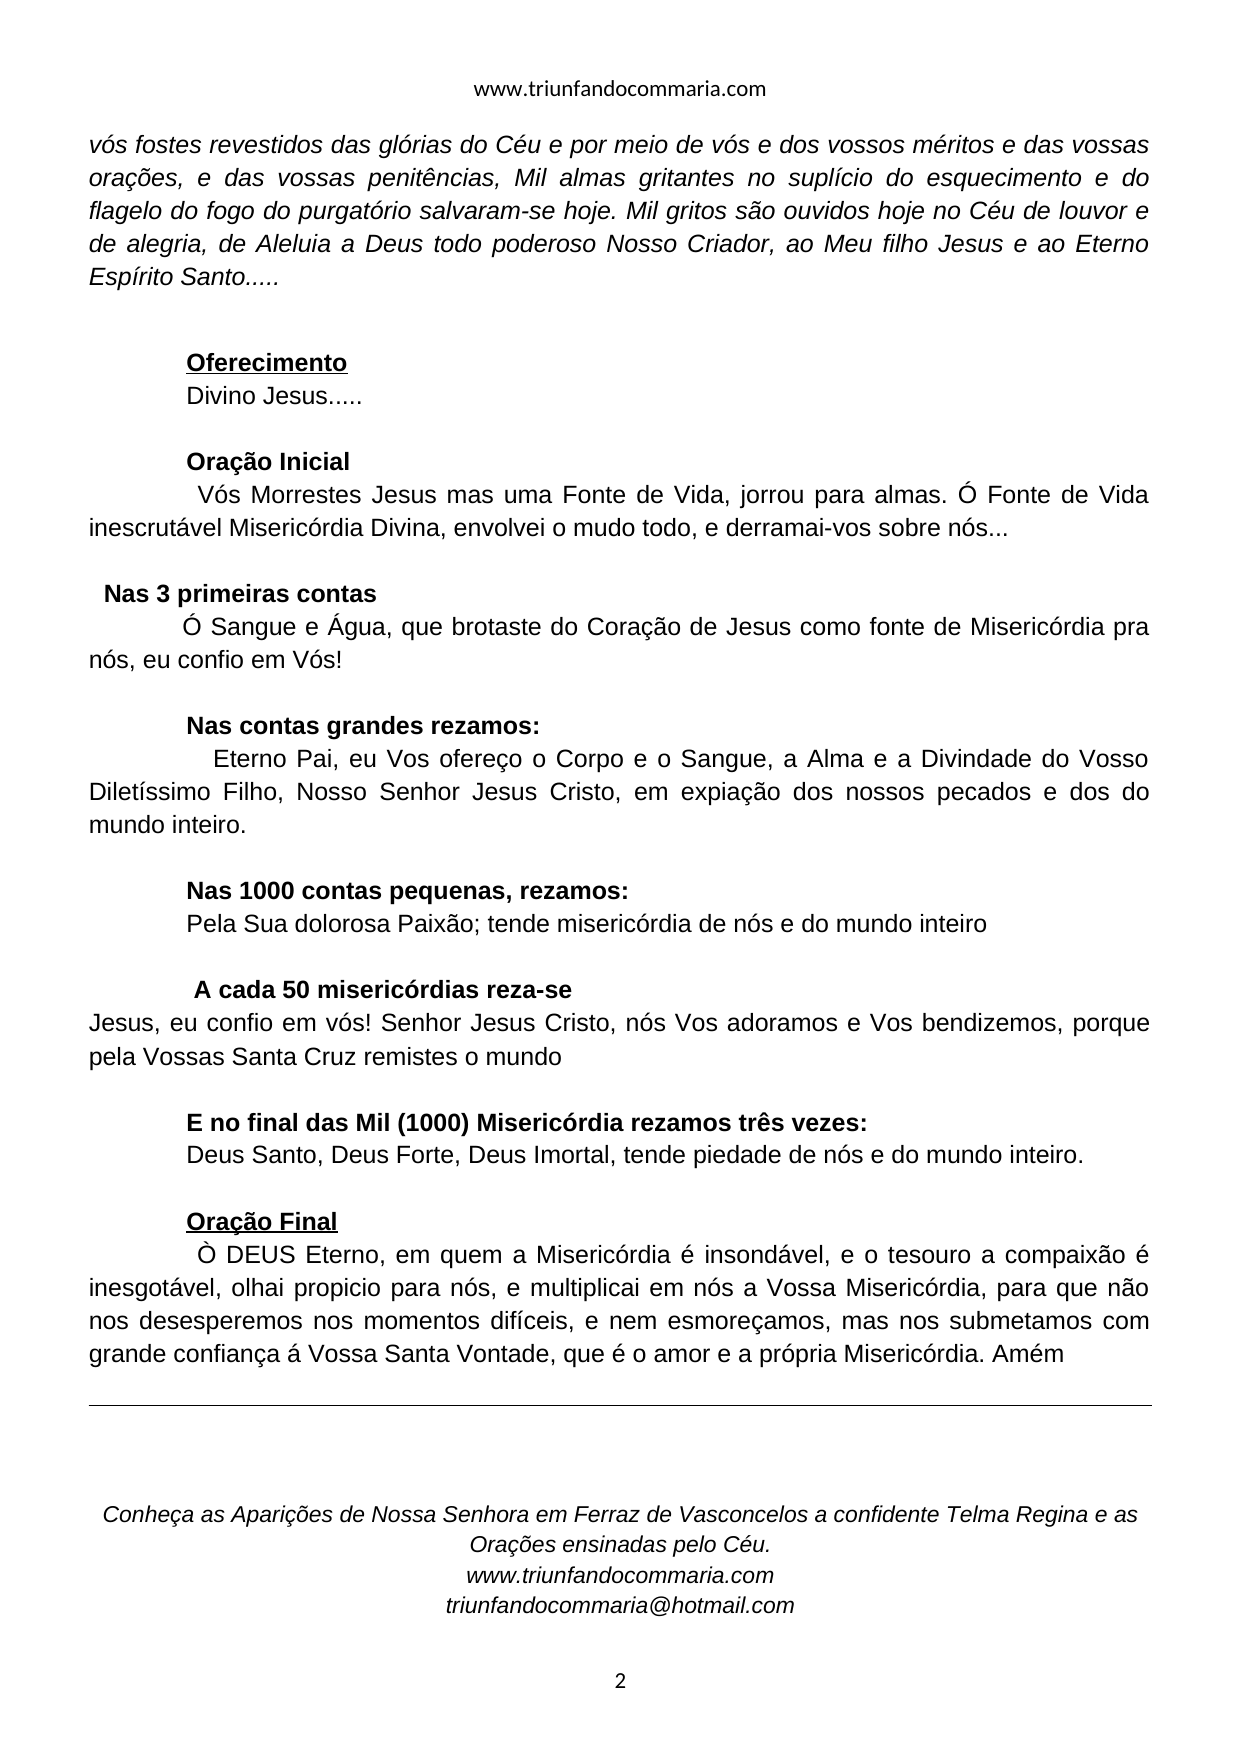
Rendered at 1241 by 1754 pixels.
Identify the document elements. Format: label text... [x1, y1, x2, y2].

text Deus Santo, Deus Forte, Deus Imortal, tende piedade de nós e do mundo inteiro. [88, 1141, 1152, 1169]
text Eterno Pai, eu Vos ofereço o Corpo e o Sangue, a Alma e a Divindade do Vosso Diletíssimo Filho, Nosso Senhor Jesus Cristo, em expiação dos nossos pecados e dos do mundo inteiro. [88, 744, 1152, 839]
text Nas 3 primeiras contas [88, 579, 1152, 608]
text Oferecimento [88, 348, 1152, 377]
text E no final das Mil (1000) Misericórdia rezamos três vezes: [88, 1107, 1152, 1136]
text Ò DEUS Eterno, em quem a Misericórdia é insondável, e o tesouro a compaixão é inesgotável, olhai propicio para nós, e multiplicai em nós a Vossa Misericórdia, para que não nos desesperemos nos momentos difíceis, e nem esmoreçamos, mas nos submetamos com grande confiança á Vossa Santa Vontade, que é o amor e a própria Misericórdia. Amém [88, 1239, 1152, 1367]
text Jesus, eu confio em vós! Senhor Jesus Cristo, nós Vos adoramos e Vos bendizemos, porque pela Vossas Santa Cruz remistes o mundo [88, 1008, 1152, 1070]
text Ó Sangue e Água, que brotaste do Coração de Jesus como fonte de Misericórdia pra nós, eu confio em Vós! [88, 612, 1152, 674]
text Nas contas grandes rezamos: [88, 711, 1152, 740]
text Conheça as Aparições de Nossa Senhora em Ferraz de Vasconcelos a confidente Telma Regina e as Orações ensinadas pelo Céu. [88, 1498, 1152, 1558]
text Vós Morrestes Jesus mas uma Fonte de Vida, jorrou para almas. Ó Fonte de Vida inescrutável Misericórdia Divina, envolvei o mudo todo, e derramai-vos sobre nós... [88, 480, 1152, 542]
text Divino Jesus..... [88, 381, 1152, 410]
text Oração Inicial [88, 447, 1152, 476]
text www.triunfandocommaria.com [88, 1562, 1152, 1588]
text Oração Final [88, 1207, 1152, 1235]
text A cada 50 misericórdias reza-se [88, 975, 1152, 1004]
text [88, 130, 1152, 291]
text Nas 1000 contas pequenas, rezamos: [88, 876, 1152, 905]
text triunfandocommaria@hotmail.com [88, 1592, 1152, 1618]
text Pela Sua dolorosa Paixão; tende misericórdia de nós e do mundo inteiro [88, 909, 1152, 938]
